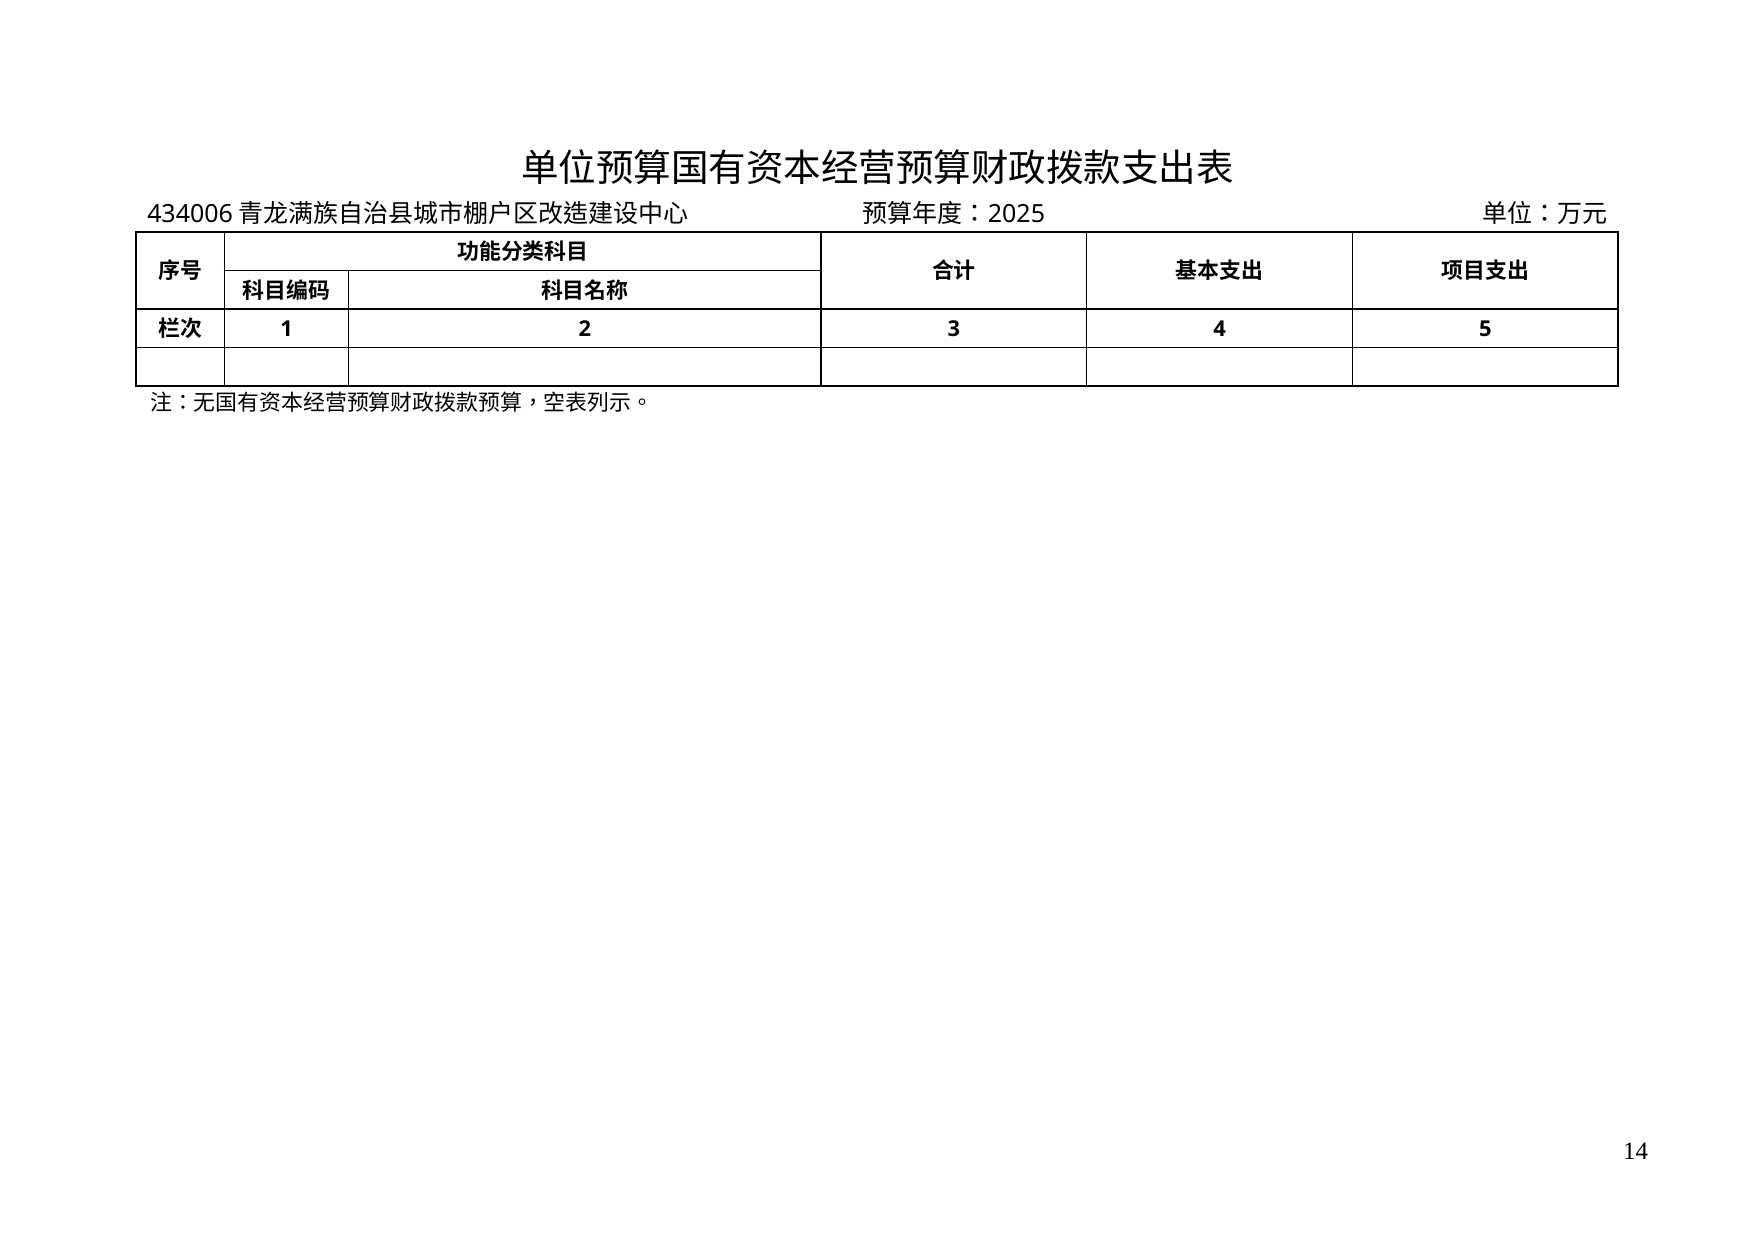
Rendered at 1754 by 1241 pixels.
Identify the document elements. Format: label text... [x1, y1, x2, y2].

table_cell 科目名称 [349, 271, 820, 308]
table_cell 基本支出 [1087, 233, 1352, 308]
table_cell 序号 [137, 233, 224, 308]
table_cell 5 [1353, 310, 1617, 347]
text 注：无国有资本经营预算财政拨款预算，空表列示。 [106, 387, 1648, 416]
table_cell [822, 348, 1086, 385]
table_cell 3 [822, 310, 1086, 347]
table_cell 2 [349, 310, 820, 347]
table_cell 功能分类科目 [225, 233, 820, 270]
table_header 预算年度：2025 [822, 195, 1086, 231]
table_header 434006青龙满族自治县城市棚户区改造建设中心 [137, 195, 820, 231]
table_cell [349, 348, 820, 385]
table_cell [137, 348, 224, 385]
table_header 单位：万元 [1087, 195, 1617, 231]
text 单位预算国有资本经营预算财政拨款支出表 [106, 142, 1648, 193]
table_cell 项目支出 [1353, 233, 1617, 308]
table_cell 栏次 [137, 310, 224, 347]
table_cell 合计 [822, 233, 1086, 308]
table_cell 1 [225, 310, 348, 347]
table_cell [1087, 348, 1352, 385]
table_cell 4 [1087, 310, 1352, 347]
table_cell 科目编码 [225, 271, 348, 308]
table_cell [225, 348, 348, 385]
table_cell [1353, 348, 1617, 385]
